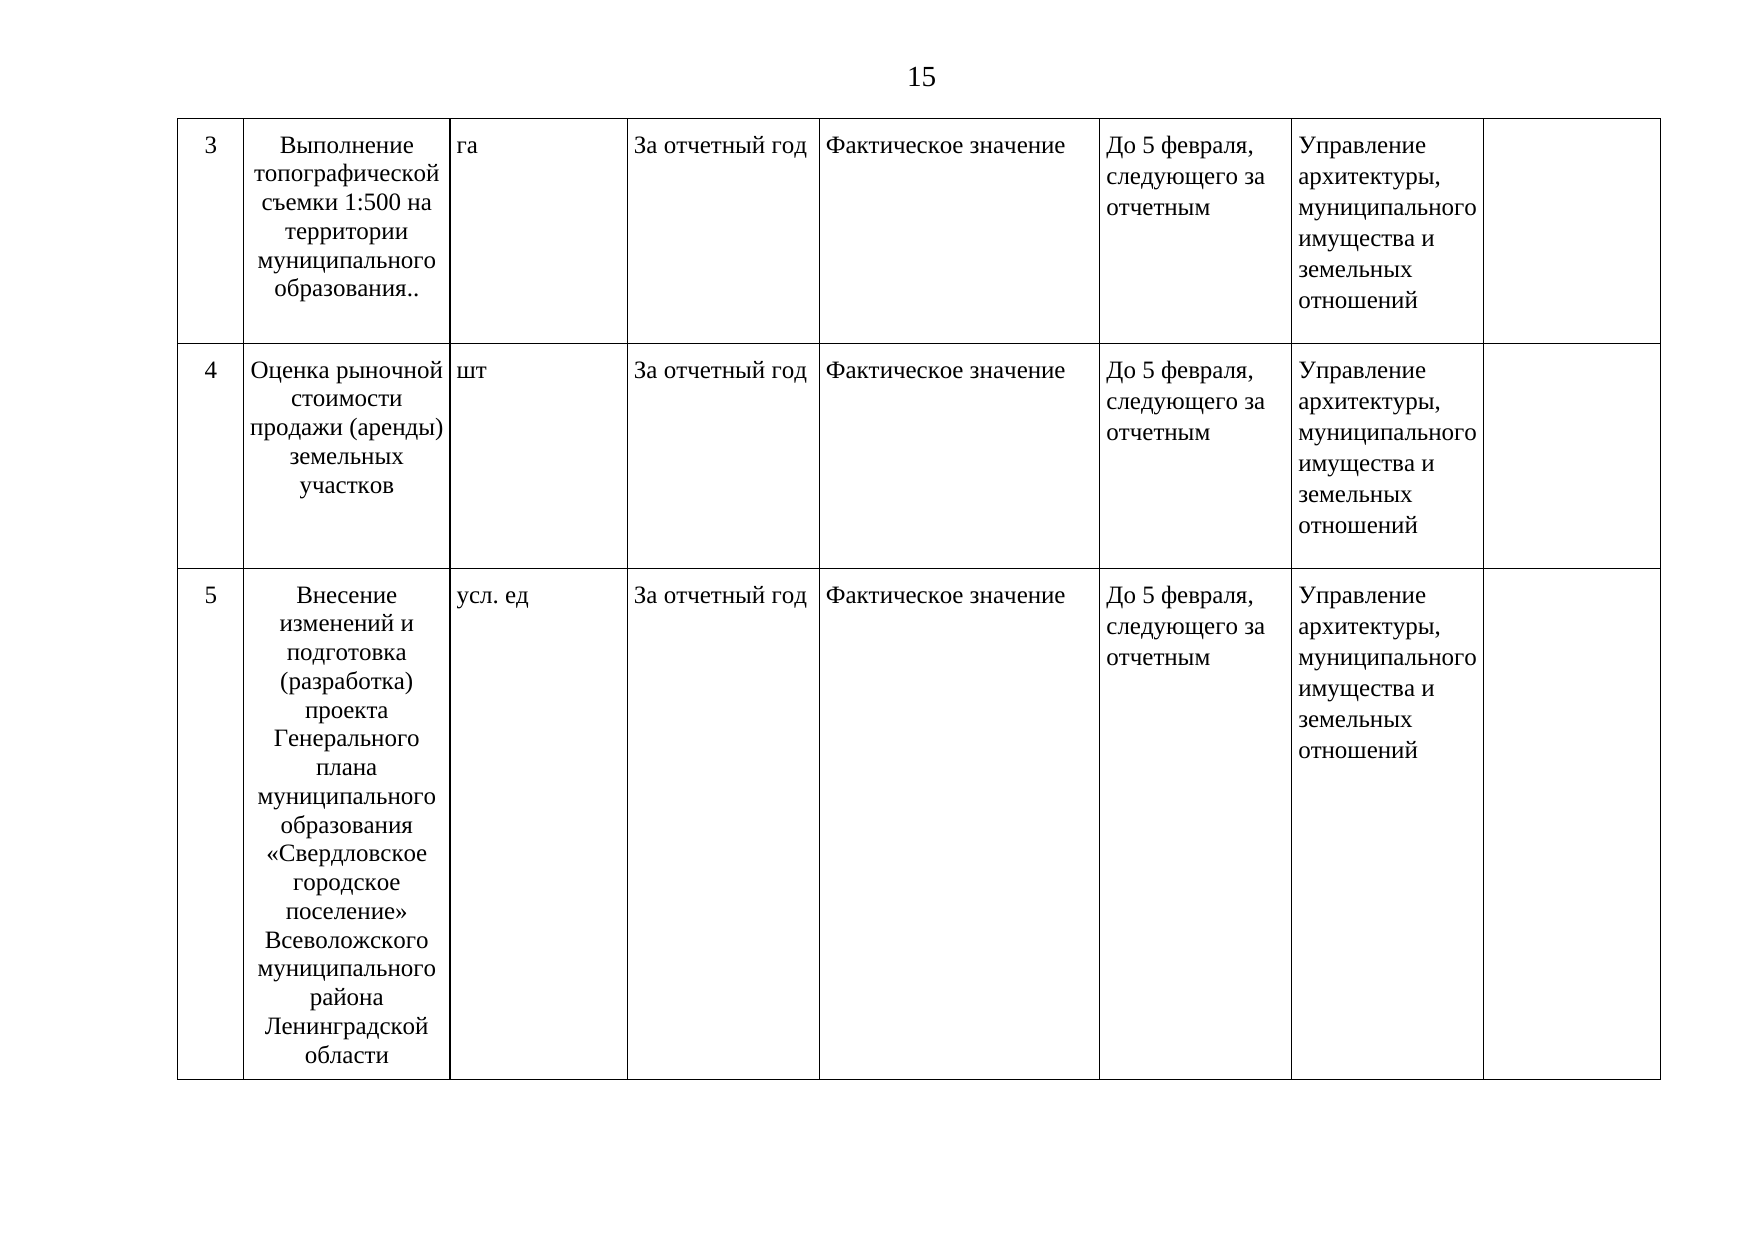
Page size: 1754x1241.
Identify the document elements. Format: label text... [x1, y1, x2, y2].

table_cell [820, 569, 1099, 1079]
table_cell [1100, 569, 1291, 1079]
table_cell [1484, 569, 1660, 1079]
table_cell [1292, 119, 1483, 343]
table_cell Внесение изменений и подготовка (разработка) проекта Генерального плана муниципального образования «Свердловское городское поселение» Всеволожского муниципального района Ленинградской области [244, 569, 449, 1079]
table_cell До 5 февраля, следующего за отчетным [1100, 344, 1291, 568]
table_cell Фактическое значение [820, 344, 1099, 568]
table_cell За отчетный год [628, 344, 819, 568]
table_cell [1292, 569, 1483, 1079]
table_cell Оценка рыночной стоимости продажи (аренды) земельных участков [244, 344, 449, 568]
table_cell 3 [178, 119, 243, 343]
table_cell Выполнение топографической съемки 1:500 на территории муниципального образования.. [244, 119, 449, 343]
table_cell За отчетный год [628, 119, 819, 343]
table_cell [1100, 119, 1291, 343]
table_cell 4 [178, 344, 243, 568]
table_cell [1484, 344, 1660, 568]
table_cell усл. ед [451, 569, 627, 1079]
table_cell [1484, 119, 1660, 343]
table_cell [820, 119, 1099, 343]
table_cell шт [451, 344, 627, 568]
table_cell 5 [178, 569, 243, 1079]
table_cell За отчетный год [628, 569, 819, 1079]
table_cell га [451, 119, 627, 343]
table_cell Управление архитектуры, муниципального имущества и земельных отношений [1292, 344, 1483, 568]
